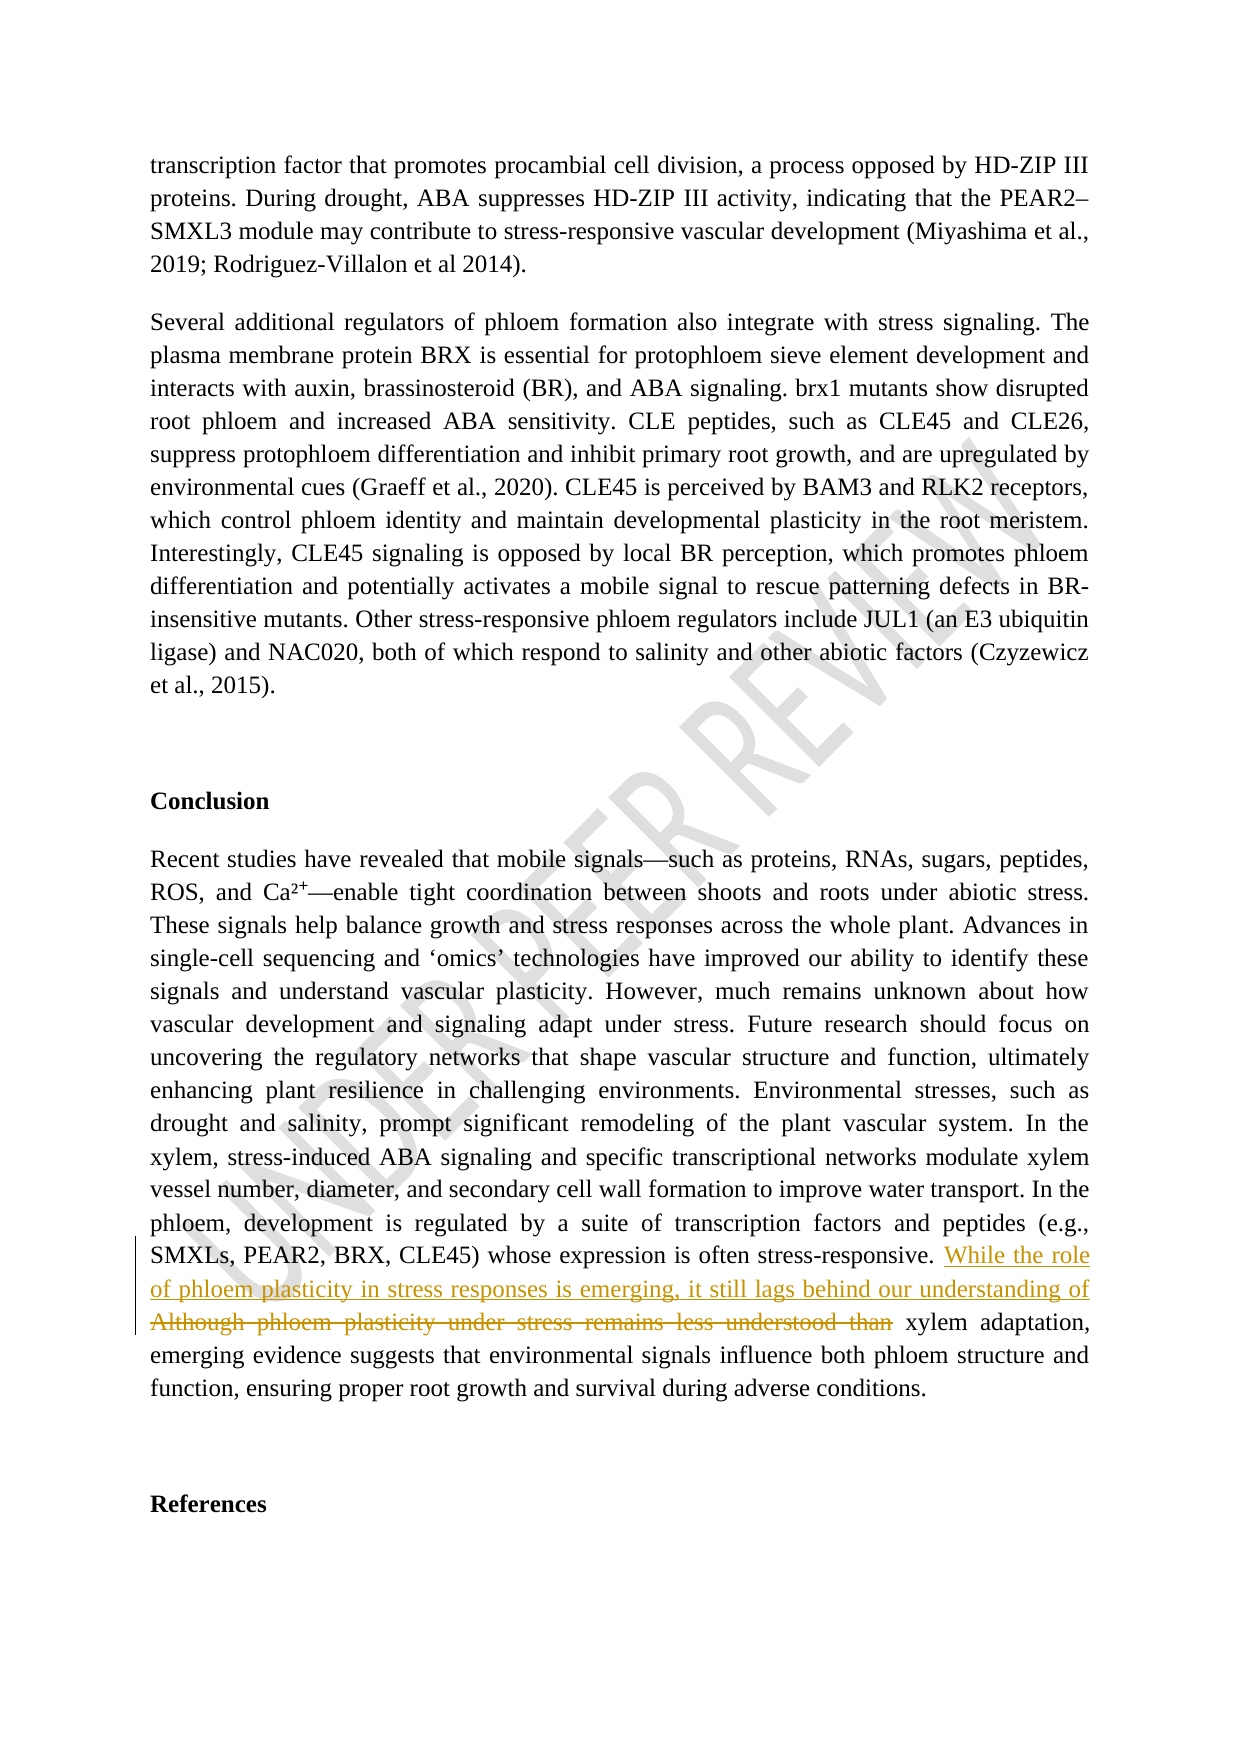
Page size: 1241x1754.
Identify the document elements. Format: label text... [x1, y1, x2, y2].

text Recent studies have revealed that mobile signals—such as proteins, RNAs, sugars, peptides, ROS, and Ca²⁺—enable tight coordination between shoots and roots under abiotic stress. These signals help balance growth and stress responses across the whole plant. Advances in single-cell sequencing and ‘omics’ technologies have improved our ability to identify these signals and understand vascular plasticity. However, much remains unknown about how vascular development and signaling adapt under stress. Future research should focus on uncovering the regulatory networks that shape vascular structure and function, ultimately enhancing plant resilience in challenging environments. Environmental stresses, such as drought and salinity, prompt significant remodeling of the plant vascular system. In the xylem, stress-induced ABA signaling and specific transcriptional networks modulate xylem vessel number, diameter, and secondary cell wall formation to improve water transport. In the phloem, development is regulated by a suite of transcription factors and peptides (e.g., SMXLs, PEAR2, BRX, CLE45) whose expression is often stress-responsive. xylem adaptation, emerging evidence suggests that environmental signals influence both phloem structure and function, ensuring proper root growth and survival during adverse conditions. [150, 844, 1090, 1299]
text Several additional regulators of phloem formation also integrate with stress signaling. The plasma membrane protein BRX is essential for protophloem sieve element development and interacts with auxin, brassinosteroid (BR), and ABA signaling. brx1 mutants show disrupted root phloem and increased ABA sensitivity. CLE peptides, such as CLE45 and CLE26, suppress protophloem differentiation and inhibit primary root growth, and are upregulated by environmental cues (Graeff et al., 2020). CLE45 is perceived by BAM3 and RLK2 receptors, which control phloem identity and maintain developmental plasticity in the root meristem. Interestingly, CLE45 signaling is opposed by local BR perception, which promotes phloem differentiation and potentially activates a mobile signal to rescue patterning defects in BR-insensitive mutants. Other stress-responsive phloem regulators include JUL1 (an E3 ubiquitin ligase) and NAC020, both of which respond to salinity and other abiotic factors (Czyzewicz et al., 2015). [150, 307, 1090, 699]
text Conclusion [150, 786, 1090, 815]
text Recent studies have revealed that mobile signals—such as proteins, RNAs, sugars, peptides, ROS, and Ca²⁺—enable tight coordination between shoots and roots under abiotic stress. These signals help balance growth and stress responses across the whole plant. Advances in single-cell sequencing and ‘omics’ technologies have improved our ability to identify these signals and understand vascular plasticity. However, much remains unknown about how vascular development and signaling adapt under stress. Future research should focus on uncovering the regulatory networks that shape vascular structure and function, ultimately enhancing plant resilience in challenging environments. Environmental stresses, such as drought and salinity, prompt significant remodeling of the plant vascular system. In the xylem, stress-induced ABA signaling and specific transcriptional networks modulate xylem vessel number, diameter, and secondary cell wall formation to improve water transport. In the phloem, development is regulated by a suite of transcription factors and peptides (e.g., SMXLs, PEAR2, BRX, CLE45) whose expression is often stress-responsive. xylem adaptation, emerging evidence suggests that environmental signals influence both phloem structure and function, ensuring proper root growth and survival during adverse conditions. [150, 1300, 1090, 1401]
text References [150, 1489, 1090, 1517]
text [150, 150, 1090, 278]
